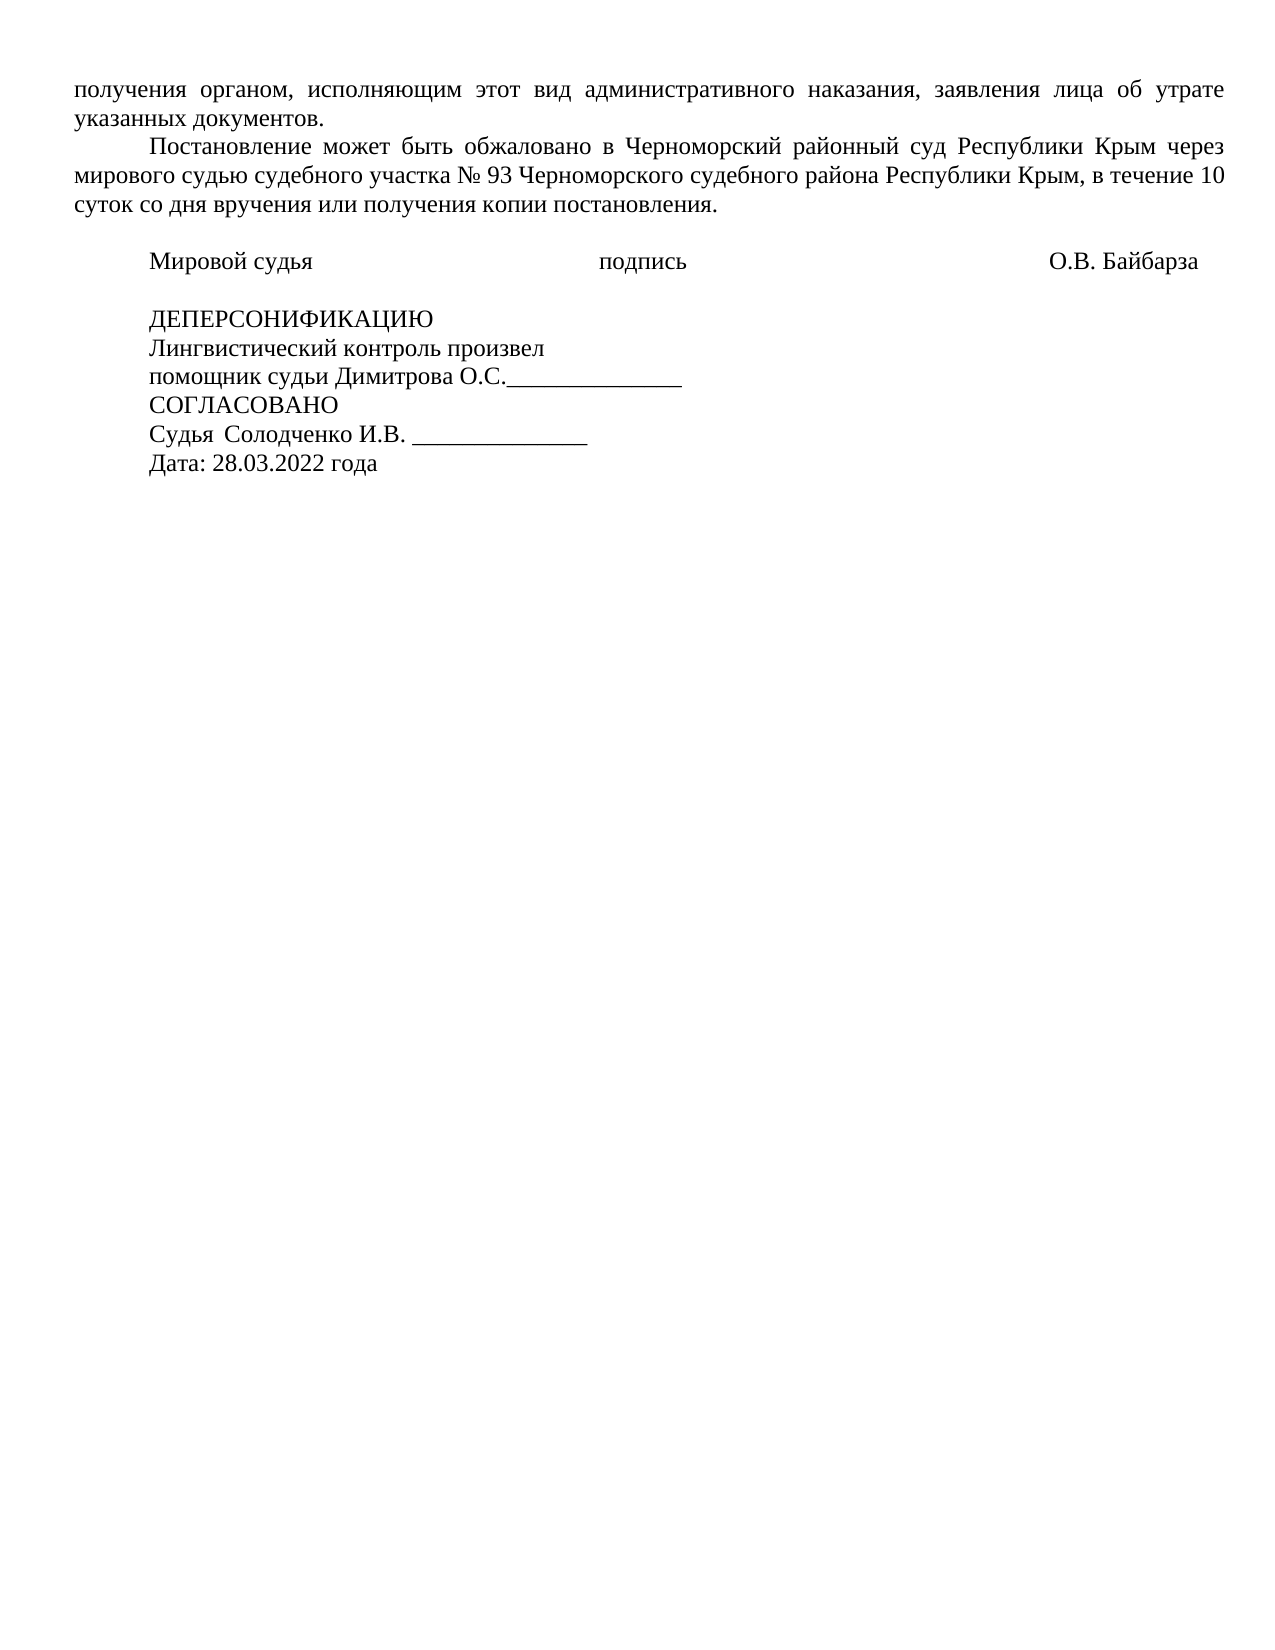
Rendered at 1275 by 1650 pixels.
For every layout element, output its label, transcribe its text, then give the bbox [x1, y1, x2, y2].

text Лингвистический контроль произвел [74, 333, 1226, 361]
text СОГЛАСОВАНО [74, 390, 1226, 419]
text Судья Солодченко И.В. ______________ [74, 419, 1226, 448]
text Мировой судья подпись О.В. Байбарза [74, 246, 1226, 275]
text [74, 74, 1226, 131]
text Дата: 28.03.2022 года [74, 448, 1226, 476]
text ДЕПЕРСОНИФИКАЦИЮ [74, 304, 1226, 333]
text помощник судьи Димитрова О.С.______________ [74, 361, 1226, 390]
text Постановление может быть обжаловано в Черноморский районный суд Республики Крым через мирового судью судебного участка № 93 Черноморского судебного района Республики Крым, в течение 10 суток со дня вручения или получения копии постановления. [74, 131, 1226, 218]
